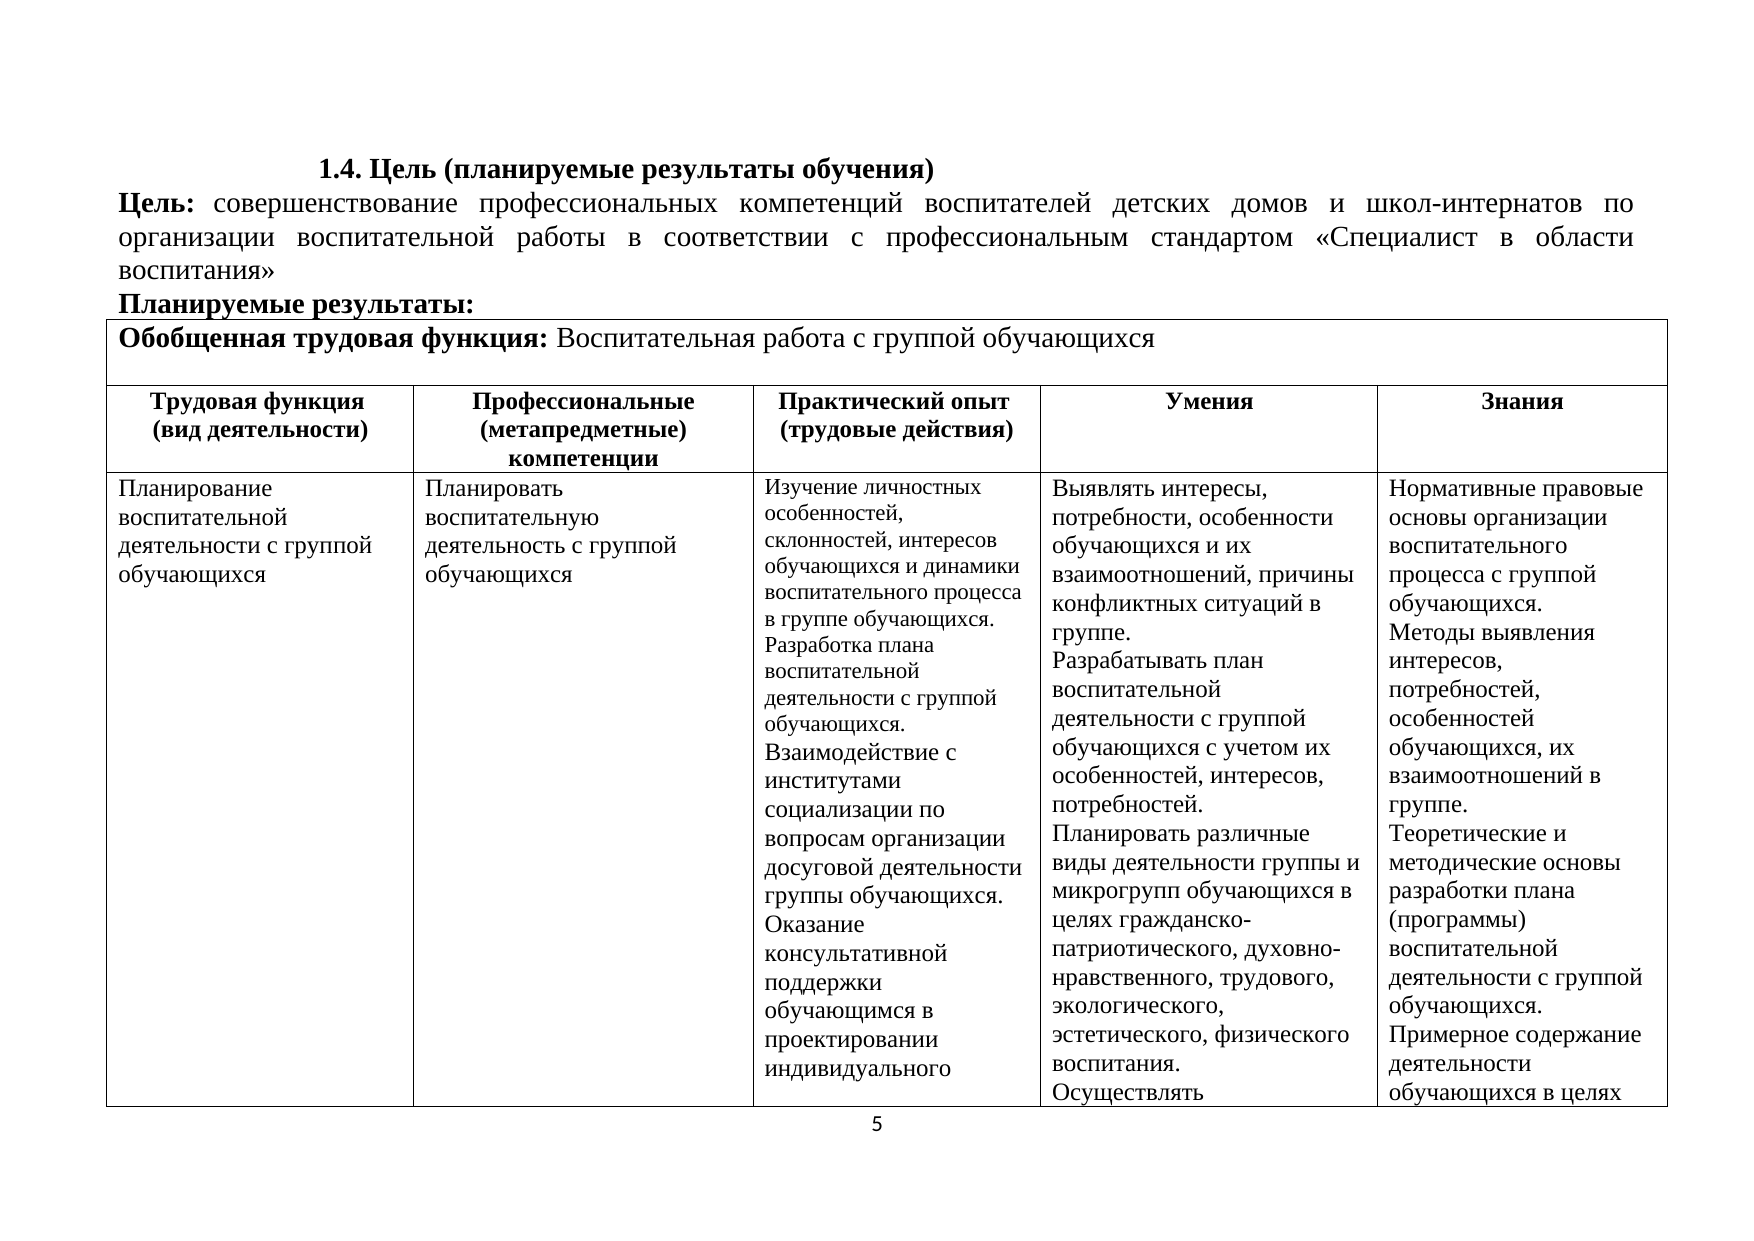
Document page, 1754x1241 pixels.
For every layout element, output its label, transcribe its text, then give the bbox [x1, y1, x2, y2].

text 1.4. Цель (планируемые результаты обучения) [318, 152, 1636, 185]
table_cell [1378, 473, 1667, 1106]
table_cell Трудовая функция (вид деятельности) [107, 386, 413, 472]
text Цель: совершенствование профессиональных компетенций воспитателей детских домов и школ-интернатов по организации воспитательной работы в соответствии с профессиональным стандартом «Специалист в области воспитания» [118, 185, 1636, 286]
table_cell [1041, 473, 1377, 1106]
table_cell Практический опыт (трудовые действия) [754, 386, 1040, 472]
table_header Обобщенная трудовая функция: Воспитательная работа с группой обучающихся [107, 320, 1667, 385]
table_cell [107, 473, 413, 1106]
text Планируемые результаты: [118, 286, 1636, 319]
table_cell Профессиональные (метапредметные) компетенции [414, 386, 753, 472]
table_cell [414, 473, 753, 1106]
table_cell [754, 473, 1040, 1106]
table_cell Умения [1041, 386, 1377, 472]
table_cell Знания [1378, 386, 1667, 472]
